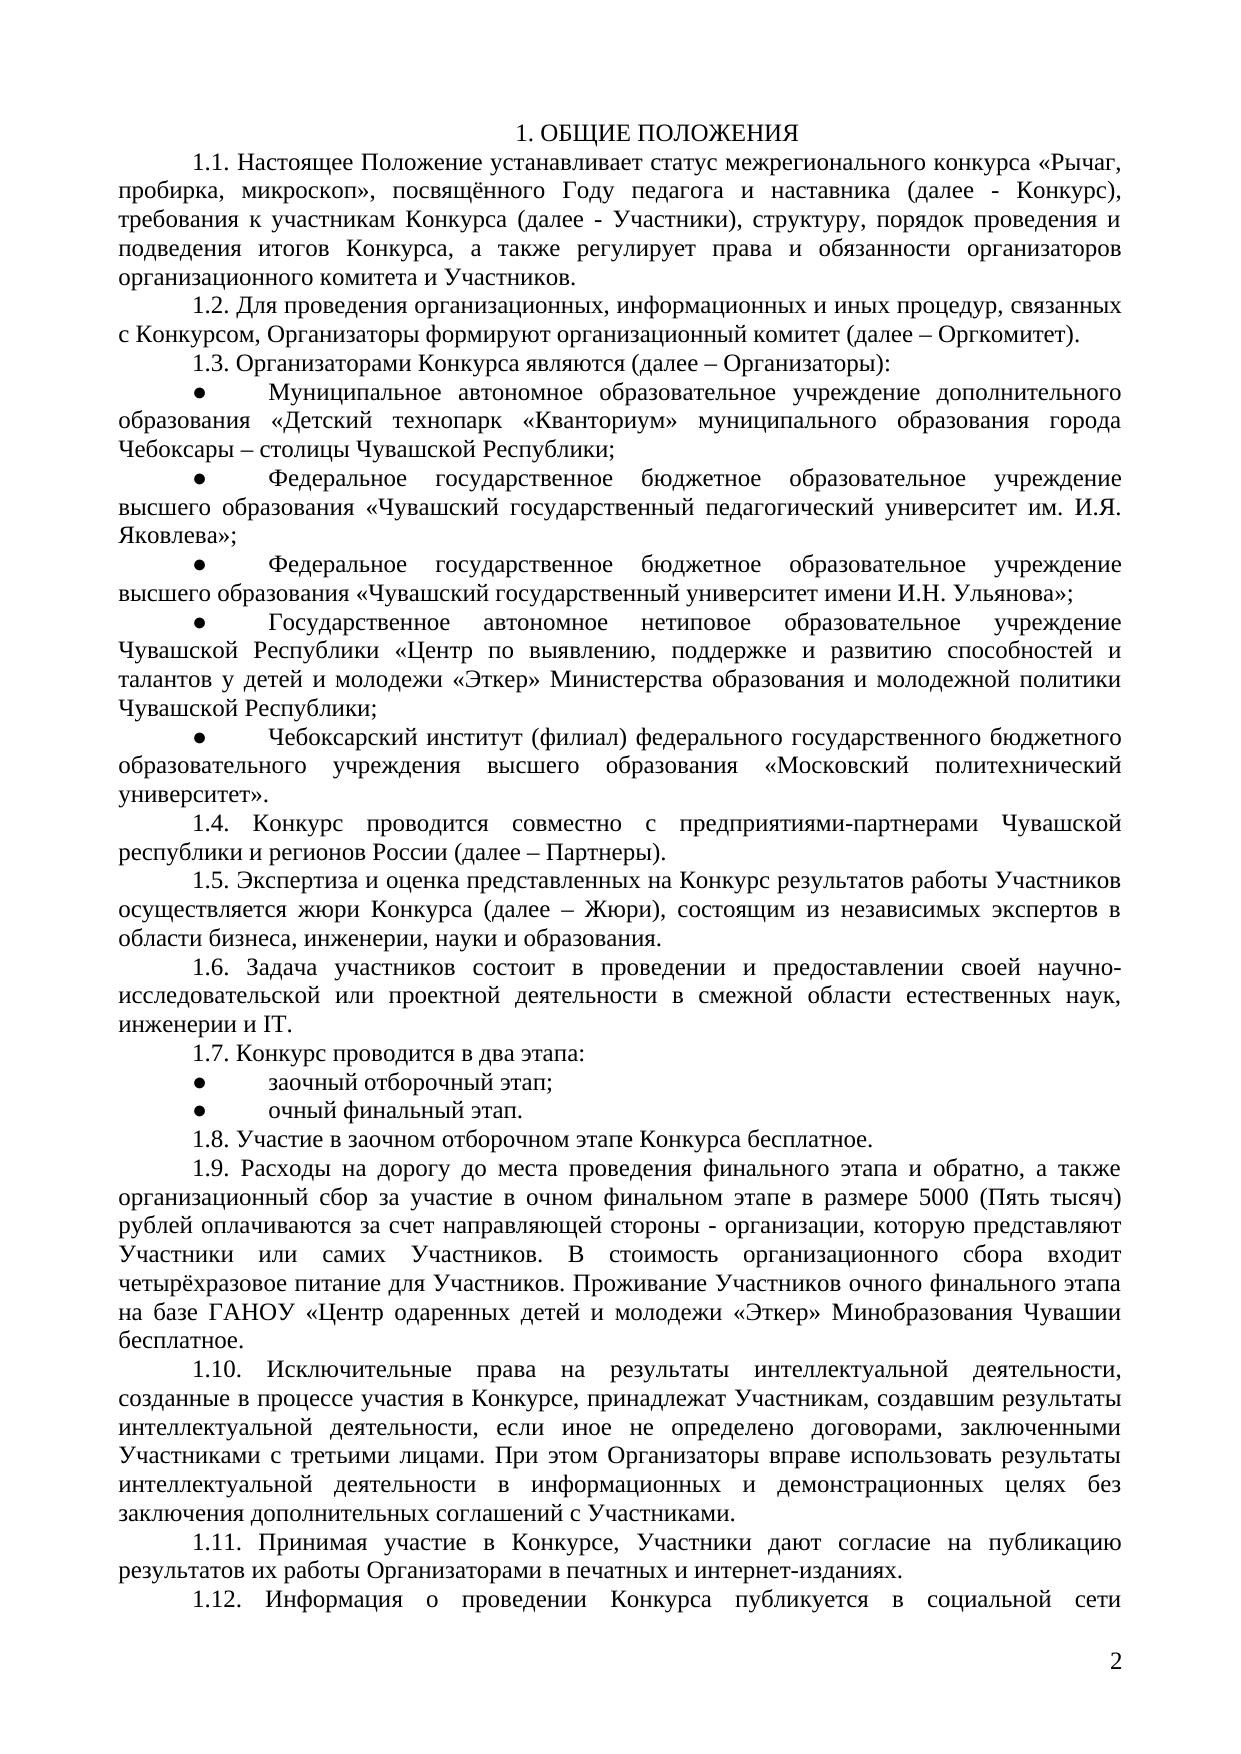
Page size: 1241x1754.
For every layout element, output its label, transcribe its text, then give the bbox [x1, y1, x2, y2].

text 1.2. Для проведения организационных, информационных и иных процедур, связанных с Конкурсом, Организаторы формируют организационный комитет (далее – Оргкомитет). [118, 291, 1122, 348]
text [118, 1584, 1122, 1613]
text 1. ОБЩИЕ ПОЛОЖЕНИЯ [118, 118, 1122, 147]
text 1.8. Участие в заочном отборочном этапе Конкурса бесплатное. [118, 1124, 1122, 1153]
text 1.10. Исключительные права на результаты интеллектуальной деятельности, созданные в процессе участия в Конкурсе, принадлежат Участникам, создавшим результаты интеллектуальной деятельности, если иное не определено договорами, заключенными Участниками с третьими лицами. При этом Организаторы вправе использовать результаты интеллектуальной деятельности в информационных и демонстрационных целях без заключения дополнительных соглашений с Участниками. [118, 1354, 1122, 1527]
text 1.1. Настоящее Положение устанавливает статус межрегионального конкурса «Рычаг, пробирка, микроскоп», посвящённого Году педагога и наставника (далее - Конкурс), требования к участникам Конкурса (далее - Участники), структуру, порядок проведения и подведения итогов Конкурса, а также регулирует права и обязанности организаторов организационного комитета и Участников. [118, 147, 1122, 291]
text 1.11. Принимая участие в Конкурсе, Участники дают согласие на публикацию результатов их работы Организаторами в печатных и интернет-изданиях. [118, 1527, 1122, 1584]
text 1.3. Организаторами Конкурса являются (далее – Организаторы): [118, 348, 1122, 377]
list Федеральное государственное бюджетное образовательное учреждение высшего образования «Чувашский государственный педагогический университет им. И.Я. Яковлева»; [118, 463, 1122, 549]
text 1.6. Задача участников состоит в проведении и предоставлении своей научно-исследовательской или проектной деятельности в смежной области естественных наук, инженерии и IT. [118, 952, 1122, 1038]
list Чебоксарский институт (филиал) федерального государственного бюджетного образовательного учреждения высшего образования «Московский политехнический университет». [118, 722, 1122, 808]
list Государственное автономное нетиповое образовательное учреждение Чувашской Республики «Центр по выявлению, поддержке и развитию способностей и талантов у детей и молодежи «Эткер» Министерства образования и молодежной политики Чувашской Республики; [118, 607, 1122, 722]
text 1.9. Расходы на дорогу до места проведения финального этапа и обратно, а также организационный сбор за участие в очном финальном этапе в размере 5000 (Пять тысяч) рублей оплачиваются за счет направляющей стороны - организации, которую представляют Участники или самих Участников. В стоимость организационного сбора входит четырёхразовое питание для Участников. Проживание Участников очного финального этапа на базе ГАНОУ «Центр одаренных детей и молодежи «Эткер» Минобразования Чувашии бесплатное. [118, 1153, 1122, 1354]
text 1.5. Экспертиза и оценка представленных на Конкурс результатов работы Участников осуществляется жюри Конкурса (далее – Жюри), состоящим из независимых экспертов в области бизнеса, инженерии, науки и образования. [118, 866, 1122, 952]
list заочный отборочный этап; [118, 1067, 1122, 1096]
text 1.7. Конкурс проводится в два этапа: [118, 1038, 1122, 1067]
list Муниципальное автономное образовательное учреждение дополнительного образования «Детский технопарк «Кванториум» муниципального образования города Чебоксары – столицы Чувашской Республики; [118, 377, 1122, 463]
list очный финальный этап. [118, 1096, 1122, 1124]
text 1.4. Конкурс проводится совместно с предприятиями-партнерами Чувашской республики и регионов России (далее – Партнеры). [118, 808, 1122, 866]
list Федеральное государственное бюджетное образовательное учреждение высшего образования «Чувашский государственный университет имени И.Н. Ульянова»; [118, 549, 1122, 607]
